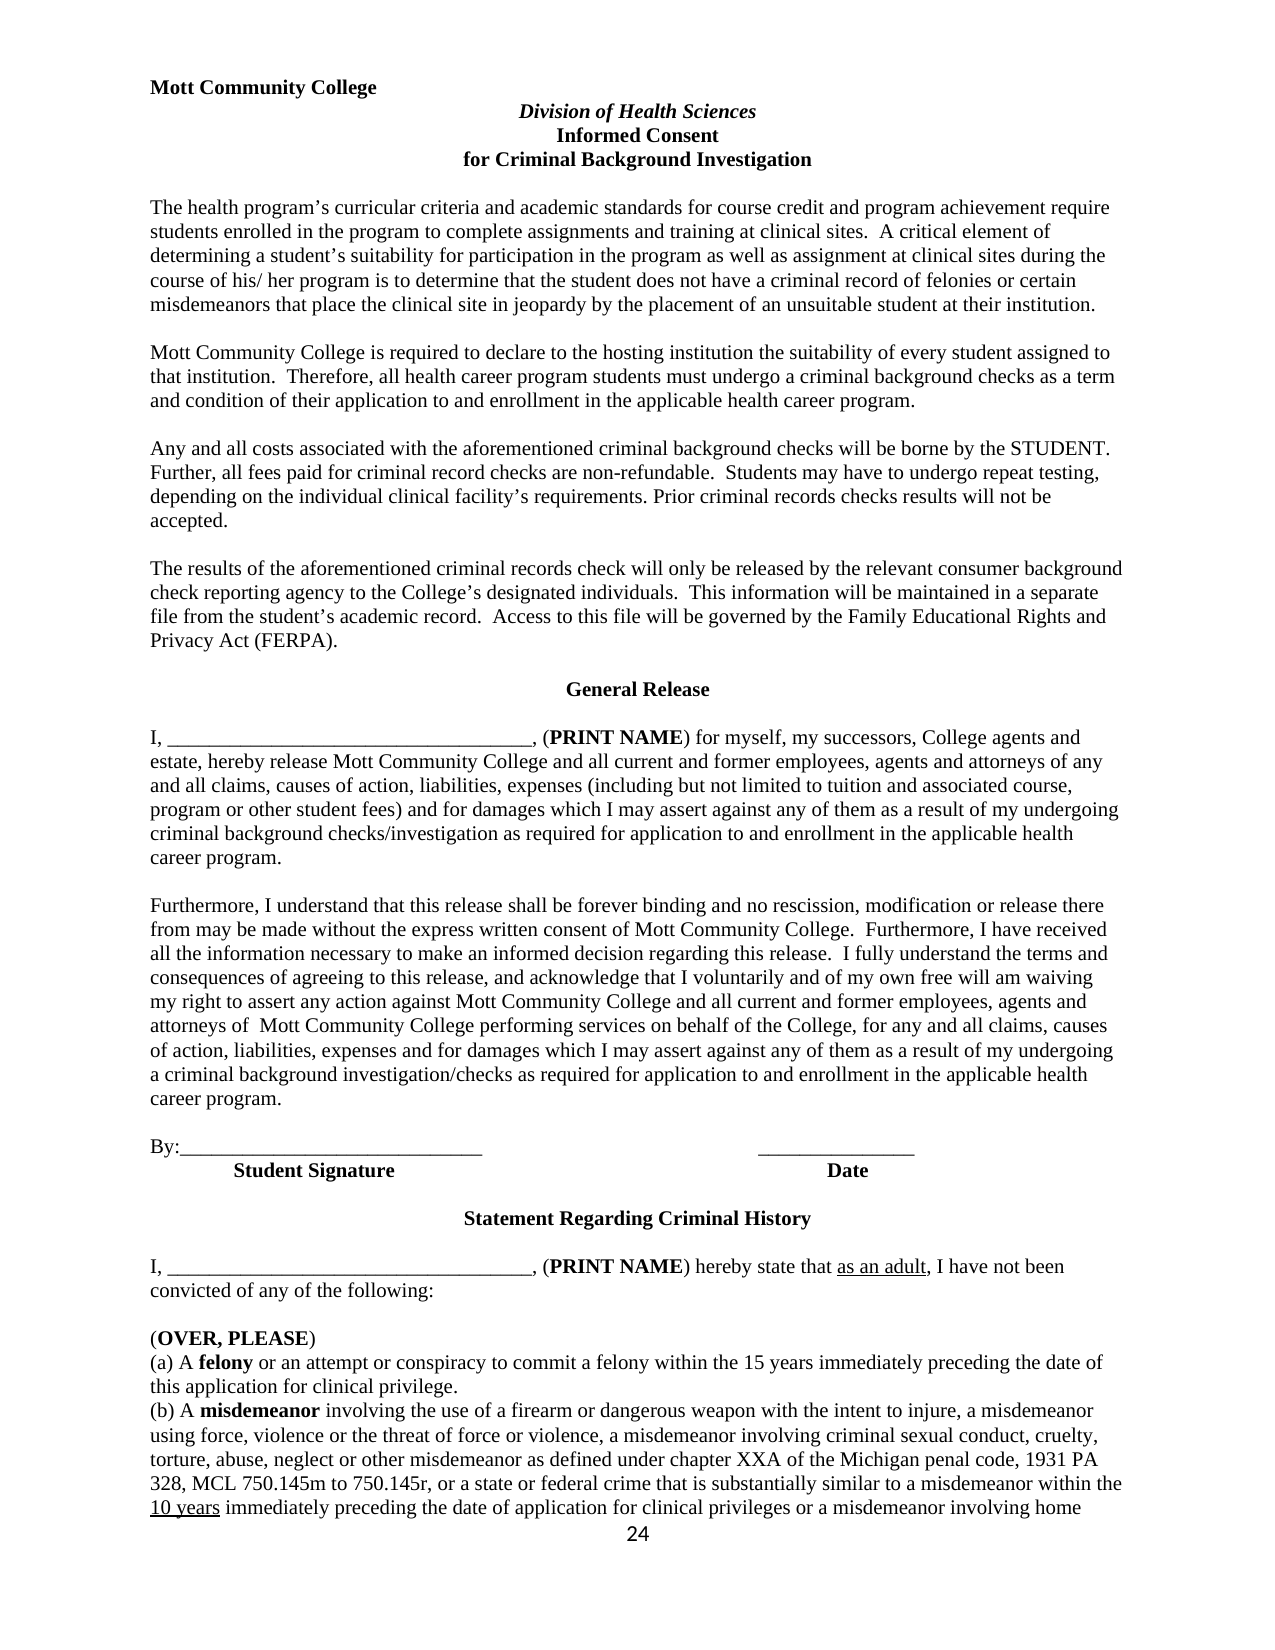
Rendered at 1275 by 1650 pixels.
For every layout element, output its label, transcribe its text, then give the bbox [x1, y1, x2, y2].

text Student Signature Date [150, 1158, 1125, 1182]
text Mott Community College is required to declare to the hosting institution the suitability of every student assigned to that institution. Therefore, all health career program students must undergo a criminal background checks as a term and condition of their application to and enrollment in the applicable health career program. [150, 340, 1125, 412]
text Furthermore, I understand that this release shall be forever binding and no rescission, modification or release there from may be made without the express written consent of Mott Community College. Furthermore, I have received all the information necessary to make an informed decision regarding this release. I fully understand the terms and consequences of agreeing to this release, and acknowledge that I voluntarily and of my own free will am waiving my right to assert any action against Mott Community College and all current and former employees, agents and attorneys of Mott Community College performing services on behalf of the College, for any and all claims, causes of action, liabilities, expenses and for damages which I may assert against any of them as a result of my undergoing a criminal background investigation/checks as required for application to and enrollment in the applicable health career program. [150, 893, 1125, 1110]
text General Release [150, 677, 1125, 701]
text The health program’s curricular criteria and academic standards for course credit and program achievement require students enrolled in the program to complete assignments and training at clinical sites. A critical element of determining a student’s suitability for participation in the program as well as assignment at clinical sites during the course of his/ her program is to determine that the student does not have a criminal record of felonies or certain misdemeanors that place the clinical site in jeopardy by the placement of an unsuitable student at their institution. [150, 195, 1125, 316]
text Any and all costs associated with the aforementioned criminal background checks will be borne by the STUDENT. Further, all fees paid for criminal record checks are non-refundable. Students may have to undergo repeat testing, depending on the individual clinical facility’s requirements. Prior criminal records checks results will not be accepted. [150, 436, 1125, 532]
text Division of Health Sciences [150, 99, 1125, 123]
text Mott Community College [150, 75, 1125, 99]
text By:_____________________________ _______________ [150, 1134, 1125, 1158]
text (a) A felony or an attempt or conspiracy to commit a felony within the 15 years immediately preceding the date of this application for clinical privilege. [150, 1350, 1125, 1398]
text I, ___________________________________, (PRINT NAME) for myself, my successors, College agents and estate, hereby release Mott Community College and all current and former employees, agents and attorneys of any and all claims, causes of action, liabilities, expenses (including but not limited to tuition and associated course, program or other student fees) and for damages which I may assert against any of them as a result of my undergoing criminal background checks/investigation as required for application to and enrollment in the applicable health career program. [150, 725, 1125, 869]
text Statement Regarding Criminal History [150, 1206, 1125, 1230]
text for Criminal Background Investigation [150, 147, 1125, 171]
text (OVER, PLEASE) [150, 1326, 1125, 1350]
text The results of the aforementioned criminal records check will only be released by the relevant consumer background check reporting agency to the College’s designated individuals. This information will be maintained in a separate file from the student’s academic record. Access to this file will be governed by the Family Educational Rights and Privacy Act (FERPA). [150, 556, 1125, 652]
text Informed Consent [150, 123, 1125, 147]
text I, ___________________________________, (PRINT NAME) hereby state that as an adult, I have not been convicted of any of the following: [150, 1254, 1125, 1302]
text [150, 1398, 1125, 1519]
